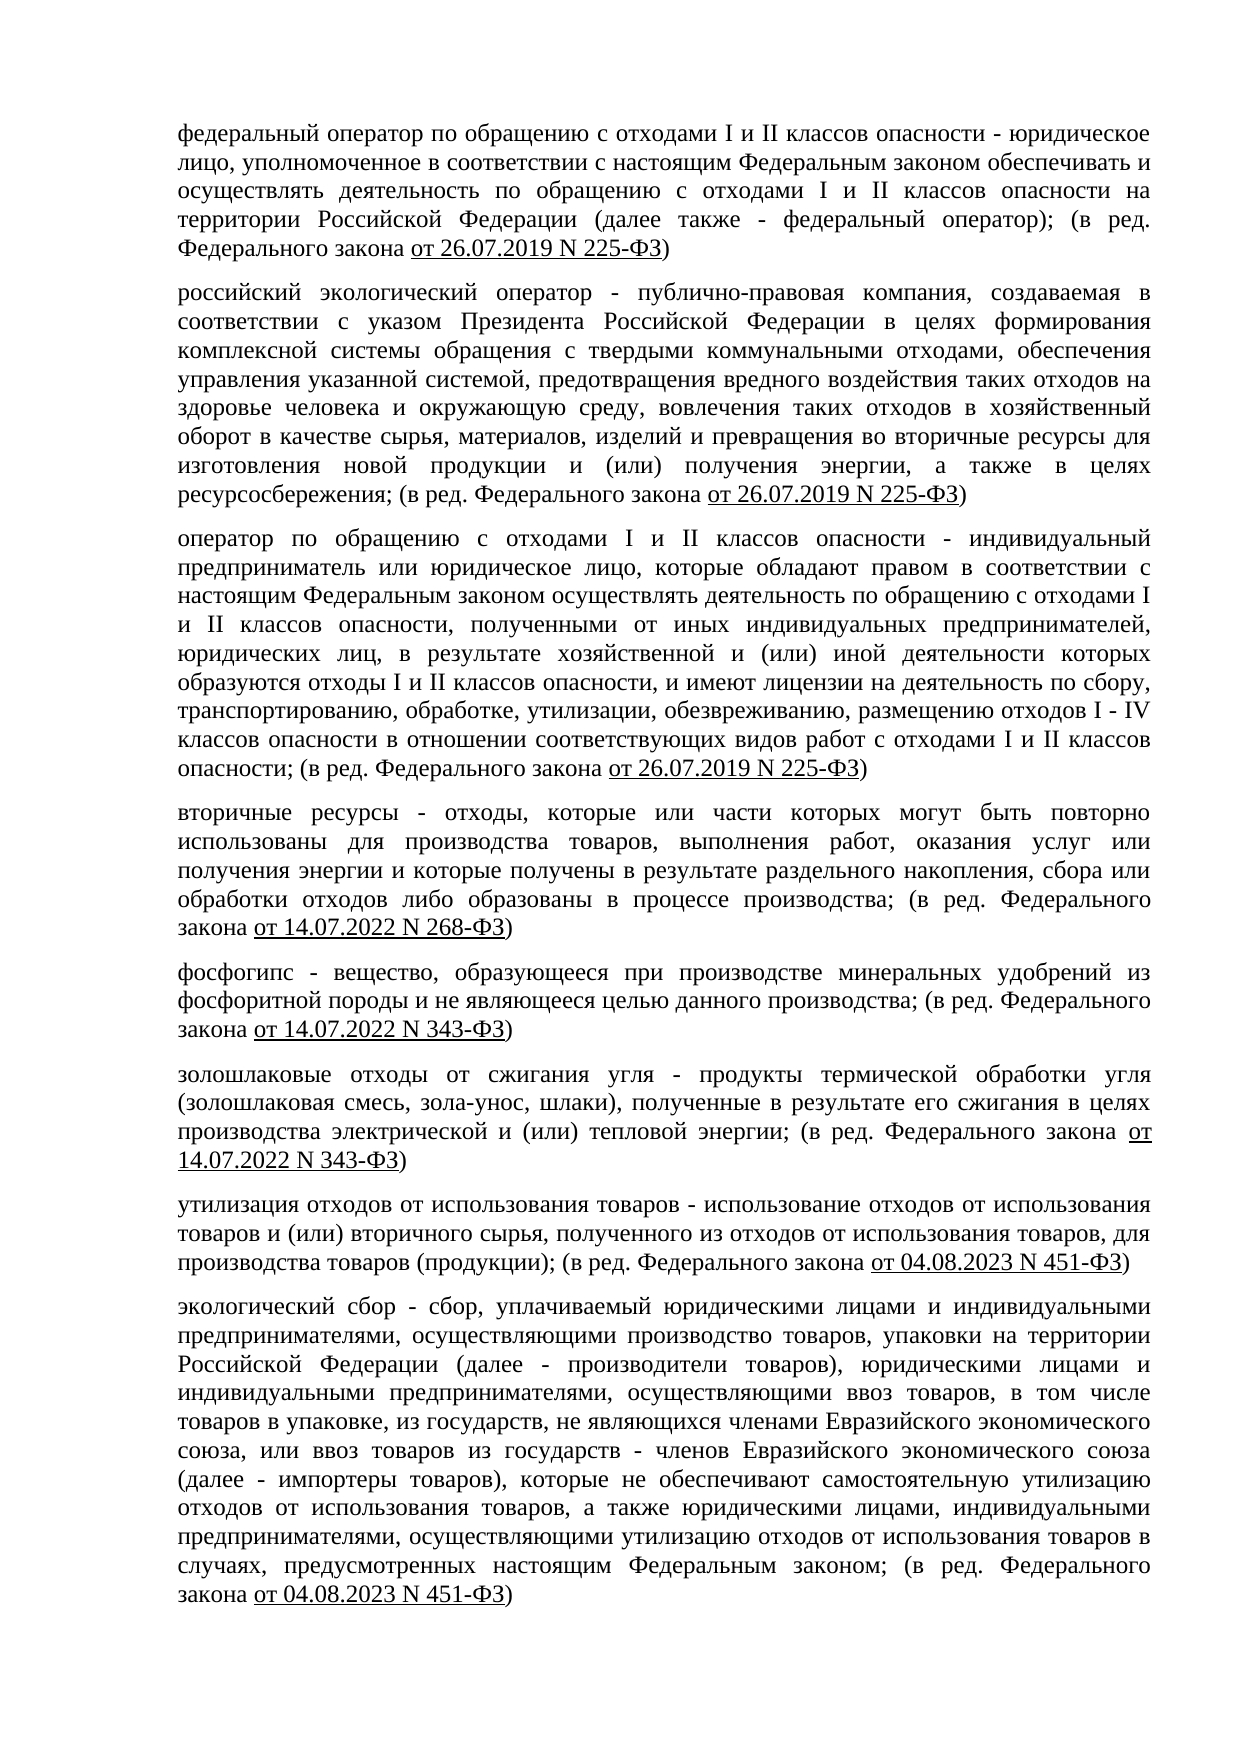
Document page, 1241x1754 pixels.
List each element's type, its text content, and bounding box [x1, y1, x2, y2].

text фосфогипс - вещество, образующееся при производстве минеральных удобрений из фосфоритной породы и не являющееся целью данного производства; (в ред. Федерального закона от 14.07.2022 N 343-ФЗ) [177, 957, 1152, 1043]
text экологический сбор - сбор, уплачиваемый юридическими лицами и индивидуальными предпринимателями, осуществляющими производство товаров, упаковки на территории Российской Федерации (далее - производители товаров), юридическими лицами и индивидуальными предпринимателями, осуществляющими ввоз товаров, в том числе товаров в упаковке, из государств, не являющихся членами Евразийского экономического союза, или ввоз товаров из государств - членов Евразийского экономического союза (далее - импортеры товаров), которые не обеспечивают самостоятельную утилизацию отходов от использования товаров, а также юридическими лицами, индивидуальными предпринимателями, осуществляющими утилизацию отходов от использования товаров в случаях, предусмотренных настоящим Федеральным законом; (в ред. Федерального закона от 04.08.2023 N 451-ФЗ) [177, 1291, 1152, 1607]
text российский экологический оператор - публично-правовая компания, создаваемая в соответствии с указом Президента Российской Федерации в целях формирования комплексной системы обращения с твердыми коммунальными отходами, обеспечения управления указанной системой, предотвращения вредного воздействия таких отходов на здоровье человека и окружающую среду, вовлечения таких отходов в хозяйственный оборот в качестве сырья, материалов, изделий и превращения во вторичные ресурсы для изготовления новой продукции и (или) получения энергии, а также в целях ресурсосбережения; (в ред. Федерального закона от 26.07.2019 N 225-ФЗ) [177, 277, 1152, 507]
text золошлаковые отходы от сжигания угля - продукты термической обработки угля (золошлаковая смесь, зола-унос, шлаки), полученные в результате его сжигания в целях производства электрической и (или) тепловой энергии; (в ред. Федерального закона от 14.07.2022 N 343-ФЗ) [177, 1059, 1152, 1174]
text вторичные ресурсы - отходы, которые или части которых могут быть повторно использованы для производства товаров, выполнения работ, оказания услуг или получения энергии и которые получены в результате раздельного накопления, сбора или обработки отходов либо образованы в процессе производства; (в ред. Федерального закона от 14.07.2022 N 268-ФЗ) [177, 797, 1152, 941]
text федеральный оператор по обращению с отходами I и II классов опасности - юридическое лицо, уполномоченное в соответствии с настоящим Федеральным законом обеспечивать и осуществлять деятельность по обращению с отходами I и II классов опасности на территории Российской Федерации (далее также - федеральный оператор); (в ред. Федерального закона от 26.07.2019 N 225-ФЗ) [177, 118, 1152, 262]
text оператор по обращению с отходами I и II классов опасности - индивидуальный предприниматель или юридическое лицо, которые обладают правом в соответствии с настоящим Федеральным законом осуществлять деятельность по обращению с отходами I и II классов опасности, полученными от иных индивидуальных предпринимателей, юридических лиц, в результате хозяйственной и (или) иной деятельности которых образуются отходы I и II классов опасности, и имеют лицензии на деятельность по сбору, транспортированию, обработке, утилизации, обезвреживанию, размещению отходов I - IV классов опасности в отношении соответствующих видов работ с отходами I и II классов опасности; (в ред. Федерального закона от 26.07.2019 N 225-ФЗ) [177, 523, 1152, 782]
text утилизация отходов от использования товаров - использование отходов от использования товаров и (или) вторичного сырья, полученного из отходов от использования товаров, для производства товаров (продукции); (в ред. Федерального закона от 04.08.2023 N 451-ФЗ) [177, 1189, 1152, 1276]
